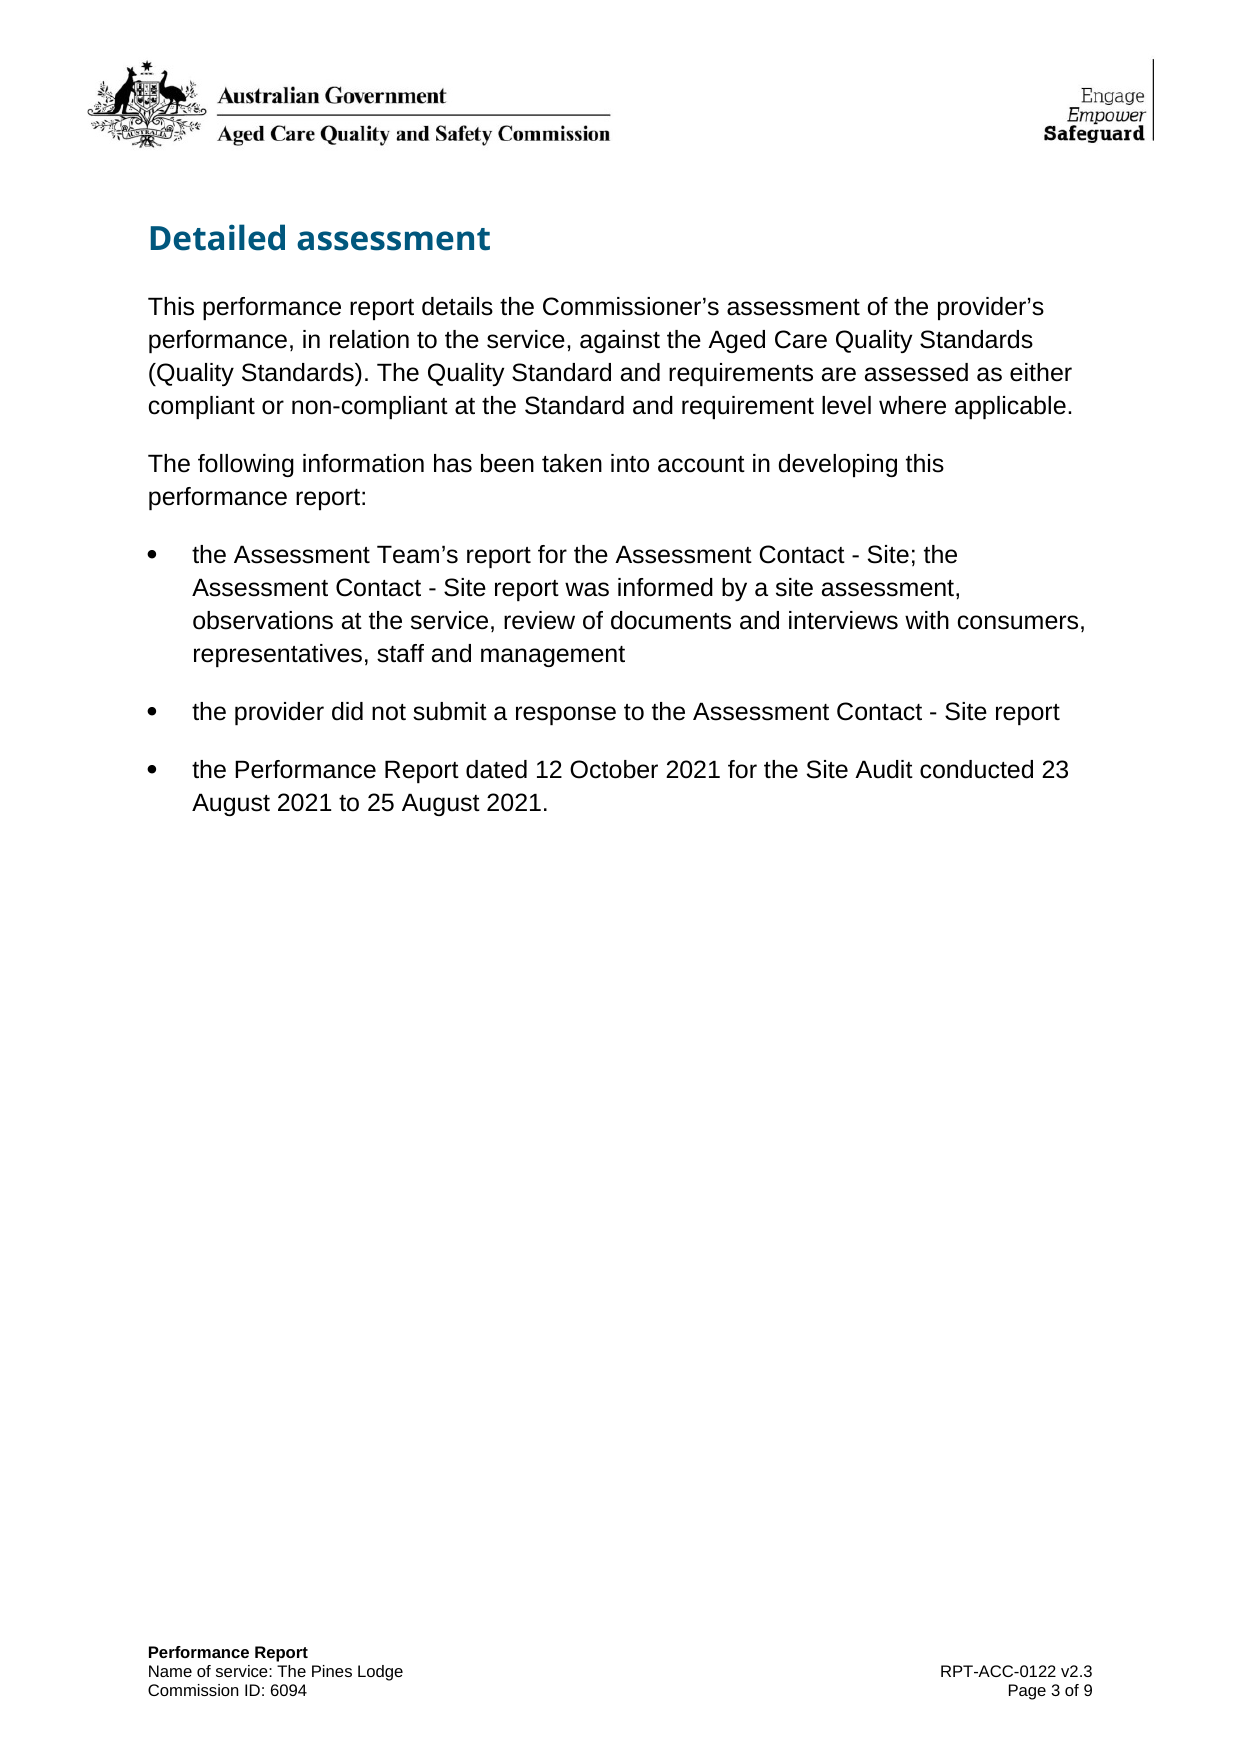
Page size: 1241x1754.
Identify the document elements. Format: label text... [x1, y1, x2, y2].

picture [1, 0, 1241, 169]
list the provider did not submit a response to the Assessment Contact - Site report [148, 697, 1092, 726]
list the Assessment Team’s report for the Assessment Contact - Site; the Assessment Contact - Site report was informed by a site assessment, observations at the service, review of documents and interviews with consumers, representatives, staff and management [148, 540, 1092, 668]
list the Performance Report dated 12 October 2021 for the Site Audit conducted 23 August 2021 to 25 August 2021. [148, 755, 1092, 817]
text The following information has been taken into account in developing this performance report: [148, 449, 1092, 511]
subtitle Detailed assessment [148, 215, 1092, 260]
text This performance report details the Commissioner’s assessment of the provider’s performance, in relation to the service, against the Aged Care Quality Standards (Quality Standards). The Quality Standard and requirements are assessed as either compliant or non-compliant at the Standard and requirement level where applicable. [148, 292, 1092, 420]
